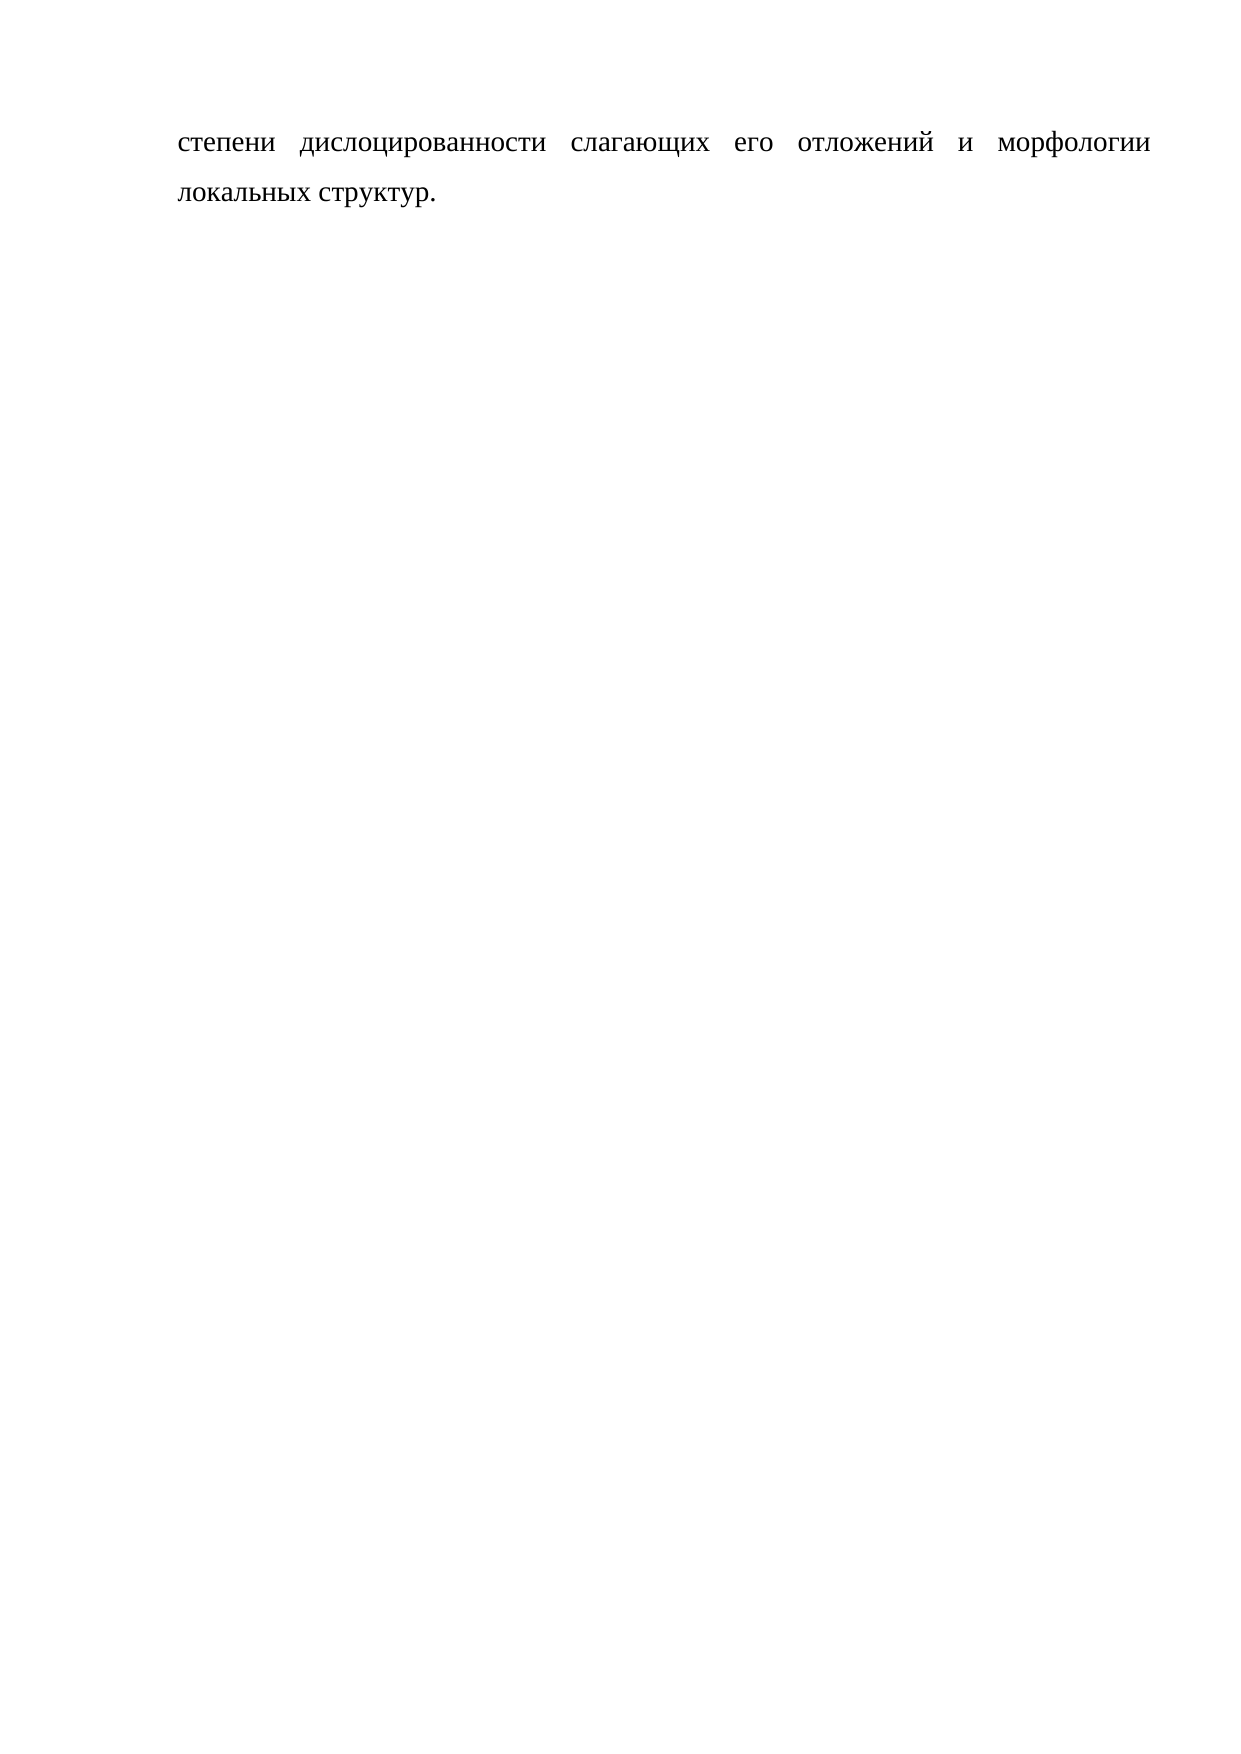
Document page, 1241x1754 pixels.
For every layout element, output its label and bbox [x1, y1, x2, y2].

text [177, 124, 1152, 208]
